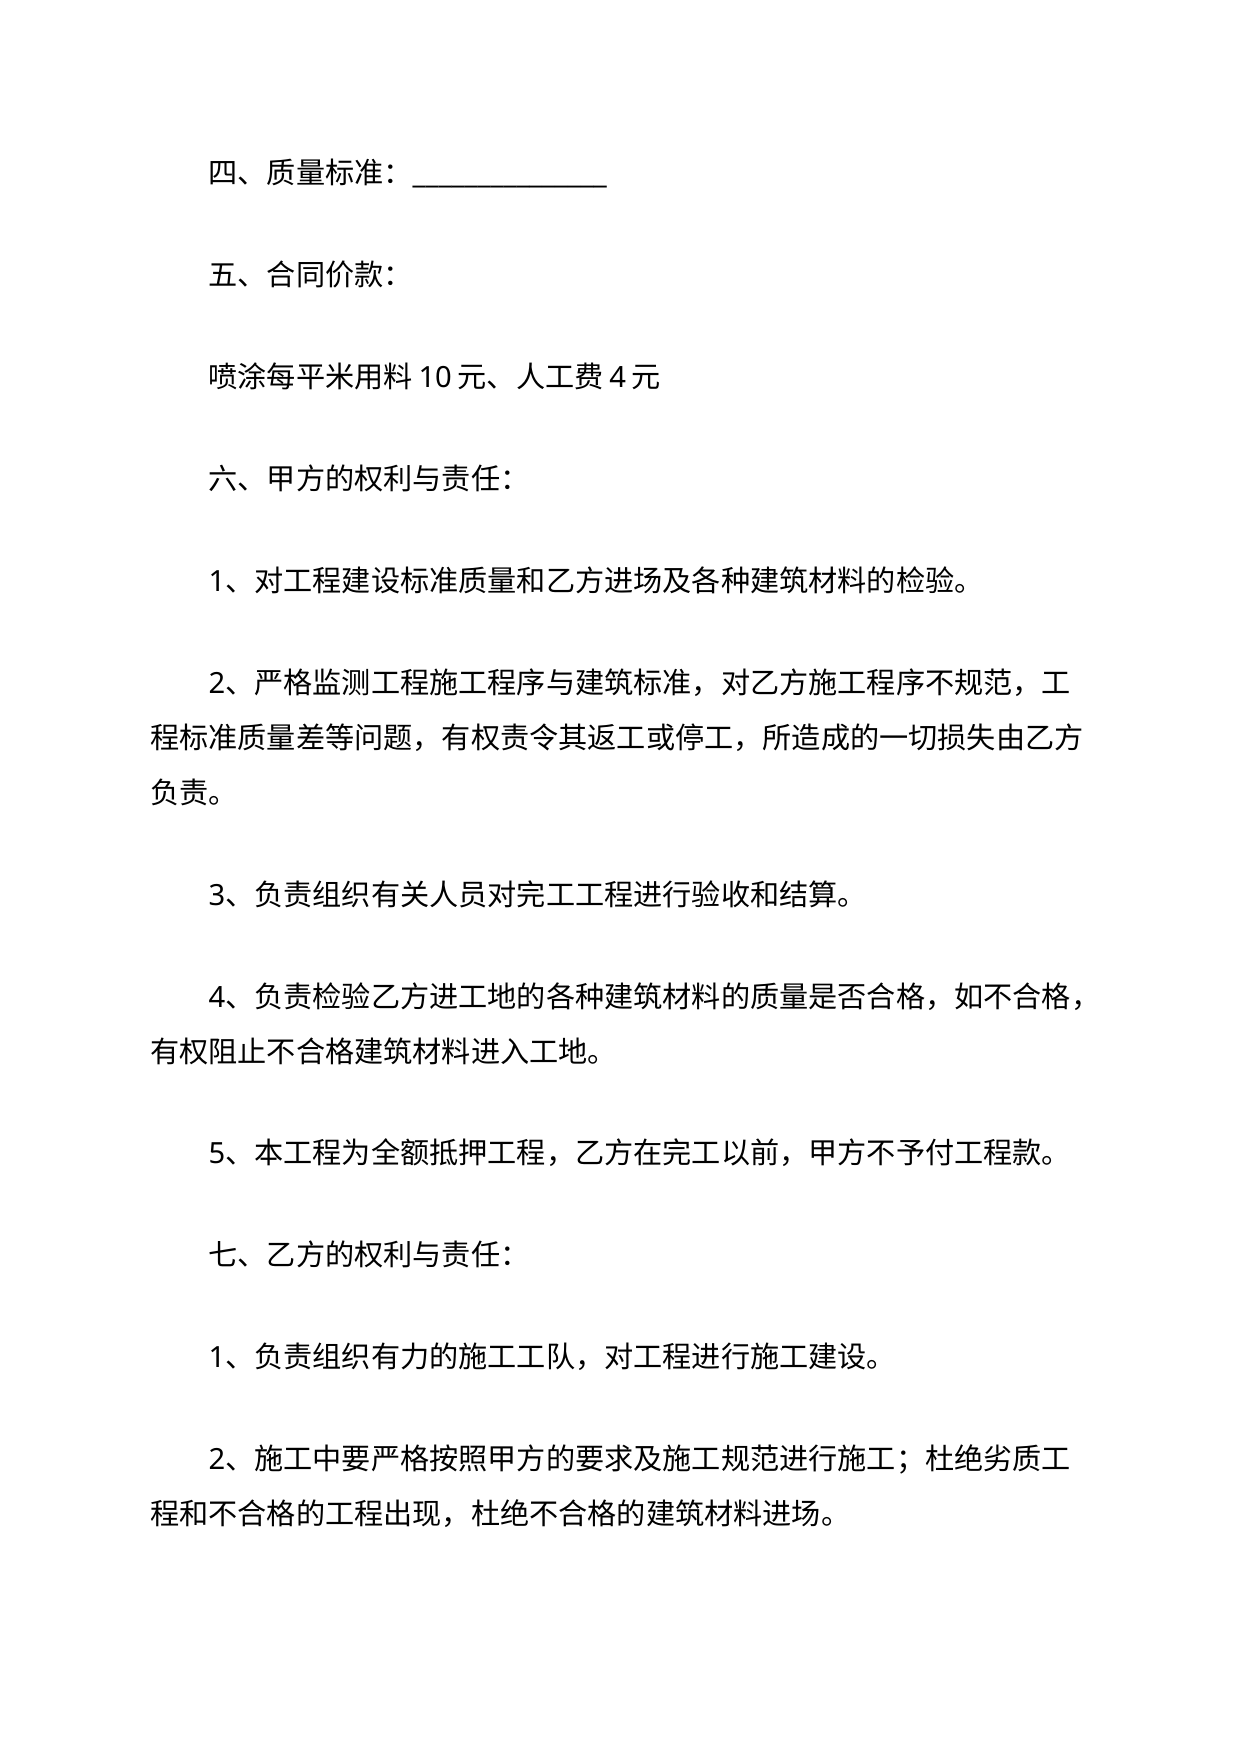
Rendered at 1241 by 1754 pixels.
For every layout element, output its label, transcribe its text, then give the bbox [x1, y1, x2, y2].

text 五、合同价款： [150, 252, 1090, 294]
text 3、负责组织有关人员对完工工程进行验收和结算。 [150, 871, 1090, 913]
text 2、严格监测工程施工程序与建筑标准，对乙方施工程序不规范，工程标准质量差等问题，有权责令其返工或停工，所造成的一切损失由乙方负责。 [150, 659, 1090, 812]
text 六、甲方的权利与责任： [150, 456, 1090, 498]
text 1、对工程建设标准质量和乙方进场及各种建筑材料的检验。 [150, 557, 1090, 600]
text 4、负责检验乙方进工地的各种建筑材料的质量是否合格，如不合格，有权阻止不合格建筑材料进入工地。 [150, 973, 1090, 1070]
text 喷涂每平米用料10元、人工费4元 [150, 354, 1090, 396]
text 1、负责组织有力的施工工队，对工程进行施工建设。 [150, 1334, 1090, 1376]
text 七、乙方的权利与责任： [150, 1232, 1090, 1274]
text 2、施工中要严格按照甲方的要求及施工规范进行施工；杜绝劣质工程和不合格的工程出现，杜绝不合格的建筑材料进场。 [150, 1436, 1090, 1533]
text 5、本工程为全额抵押工程，乙方在完工以前，甲方不予付工程款。 [150, 1130, 1090, 1172]
text 四、质量标准：_______________ [150, 150, 1090, 192]
